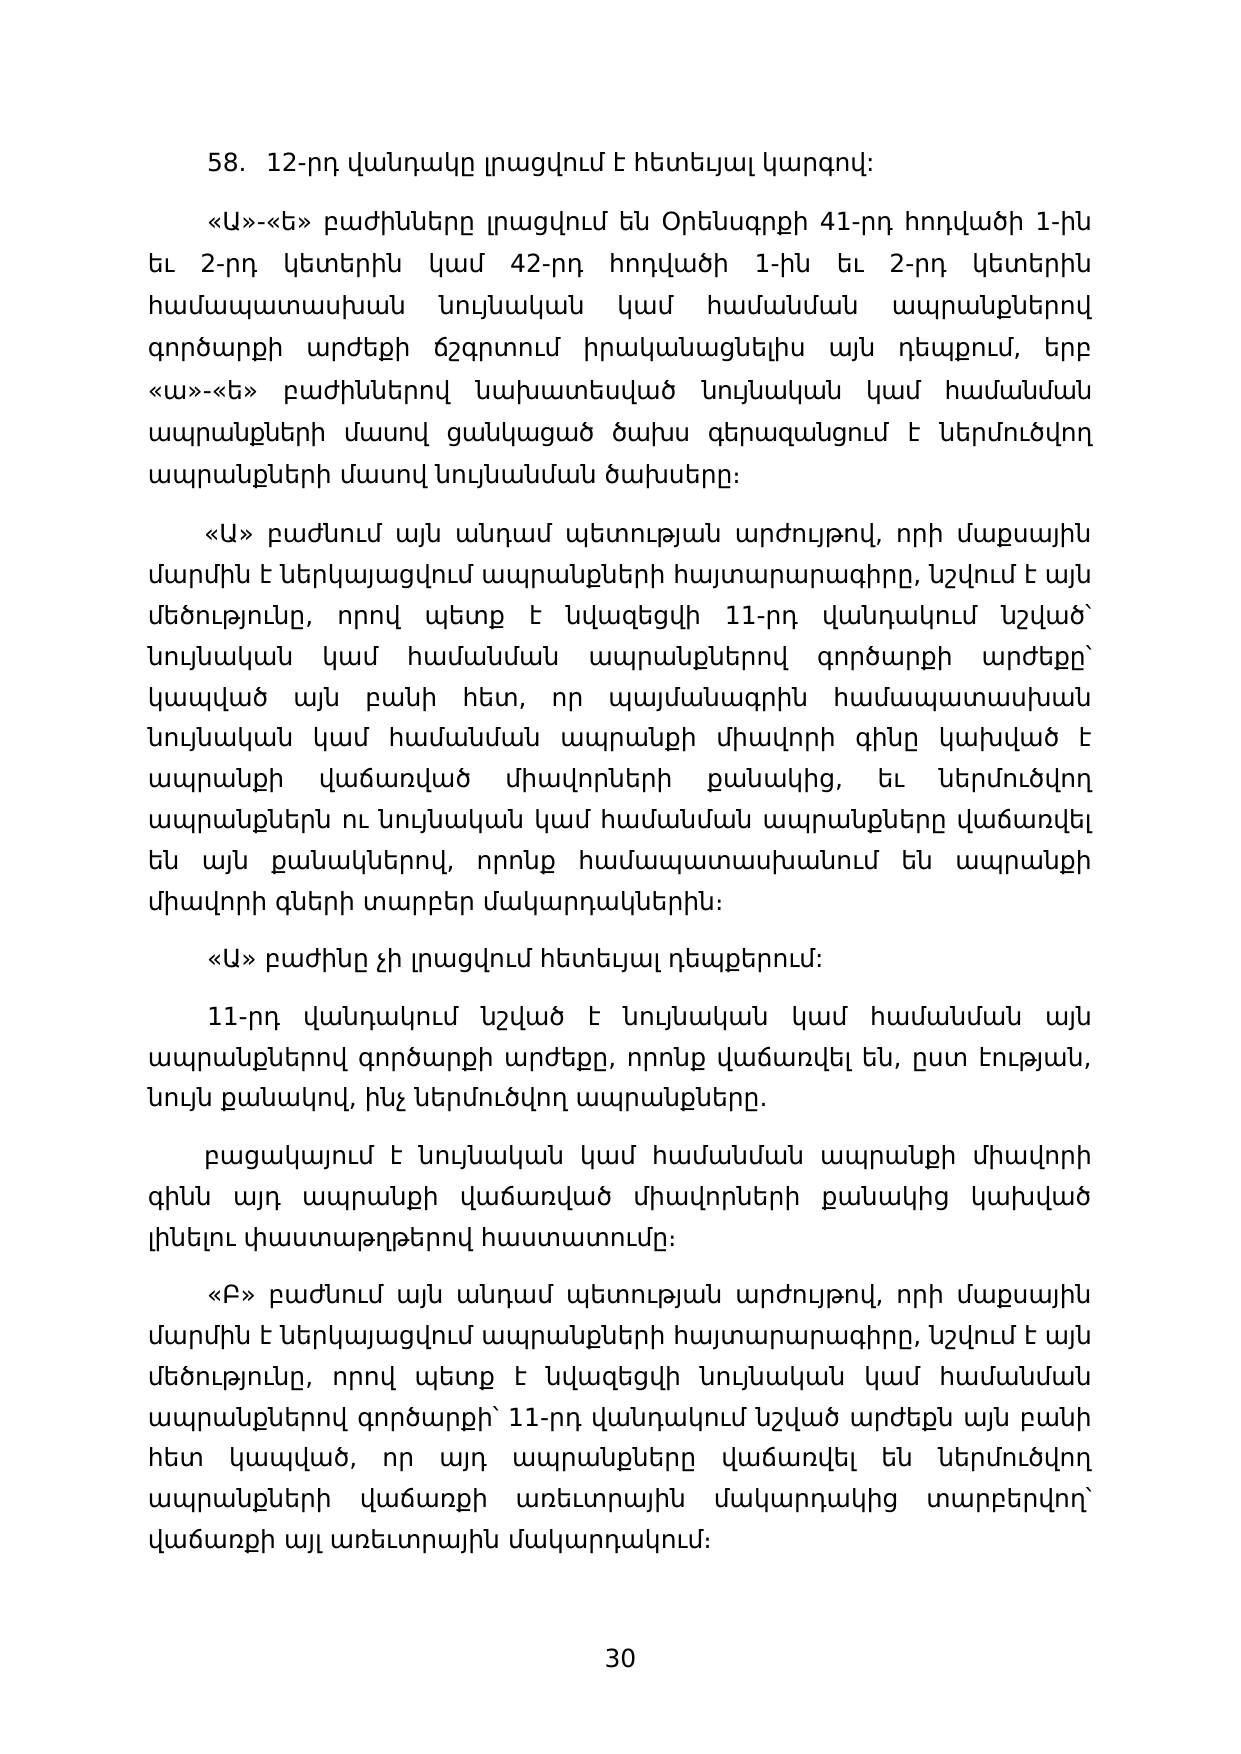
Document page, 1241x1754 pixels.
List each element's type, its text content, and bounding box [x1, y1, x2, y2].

text «Բ» բաժնում այն անդամ պետության արժույթով, որի մաքսային մարմին է ներկայացվում ապրանքների հայտարարագիրը, նշվում է այն մեծությունը, որով պետք է նվազեցվի նույնական կամ համանման ապրանքներով գործարքի՝ 11-րդ վանդակում նշված արժեքն այն բանի հետ կապված, որ այդ ապրանքները վաճառվել են ներմուծվող ապրանքների վաճառքի առեւտրային մակարդակից տարբերվող՝ վաճառքի այլ առեւտրային մակարդակում։ [148, 1280, 1092, 1554]
text բացակայում է նույնական կամ համանման ապրանքի միավորի գինն այդ ապրանքի վաճառված միավորների քանակից կախված լինելու փաստաթղթերով հաստատումը։ [148, 1141, 1092, 1252]
text 11-րդ վանդակում նշված է նույնական կամ համանման այն ապրանքներով գործարքի արժեքը, որոնք վաճառվել են, ըստ էության, նույն քանակով, ինչ ներմուծվող ապրանքները. [148, 1002, 1092, 1113]
text «Ա» բաժինը չի լրացվում հետեւյալ դեպքերում: [148, 944, 1092, 973]
text «Ա»-«ե» բաժինները լրացվում են Օրենսգրքի 41-րդ հոդվածի 1-ին եւ 2-րդ կետերին կամ 42-րդ հոդվածի 1-ին եւ 2-րդ կետերին համապատասխան նույնական կամ համանման ապրանքներով գործարքի արժեքի ճշգրտում իրականացնելիս այն դեպքում, երբ «ա»-«ե» բաժիններով նախատեսված նույնական կամ համանման ապրանքների մասով ցանկացած ծախս գերազանցում է ներմուծվող ապրանքների մասով նույնանման ծախսերը։ [148, 207, 1092, 489]
text «Ա» բաժնում այն անդամ պետության արժույթով, որի մաքսային մարմին է ներկայացվում ապրանքների հայտարարագիրը, նշվում է այն մեծությունը, որով պետք է նվազեցվի 11-րդ վանդակում նշված՝ նույնական կամ համանման ապրանքներով գործարքի արժեքը՝ կապված այն բանի հետ, որ պայմանագրին համապատասխան նույնական կամ համանման ապրանքի միավորի գինը կախված է ապրանքի վաճառված միավորների քանակից, եւ ներմուծվող ապրանքներն ու նույնական կամ համանման ապրանքները վաճառվել են այն քանակներով, որոնք համապատասխանում են ապրանքի միավորի գների տարբեր մակարդակներին։ [148, 519, 1092, 916]
text 58. 12-րդ վանդակը լրացվում է հետեւյալ կարգով: [148, 148, 1092, 177]
